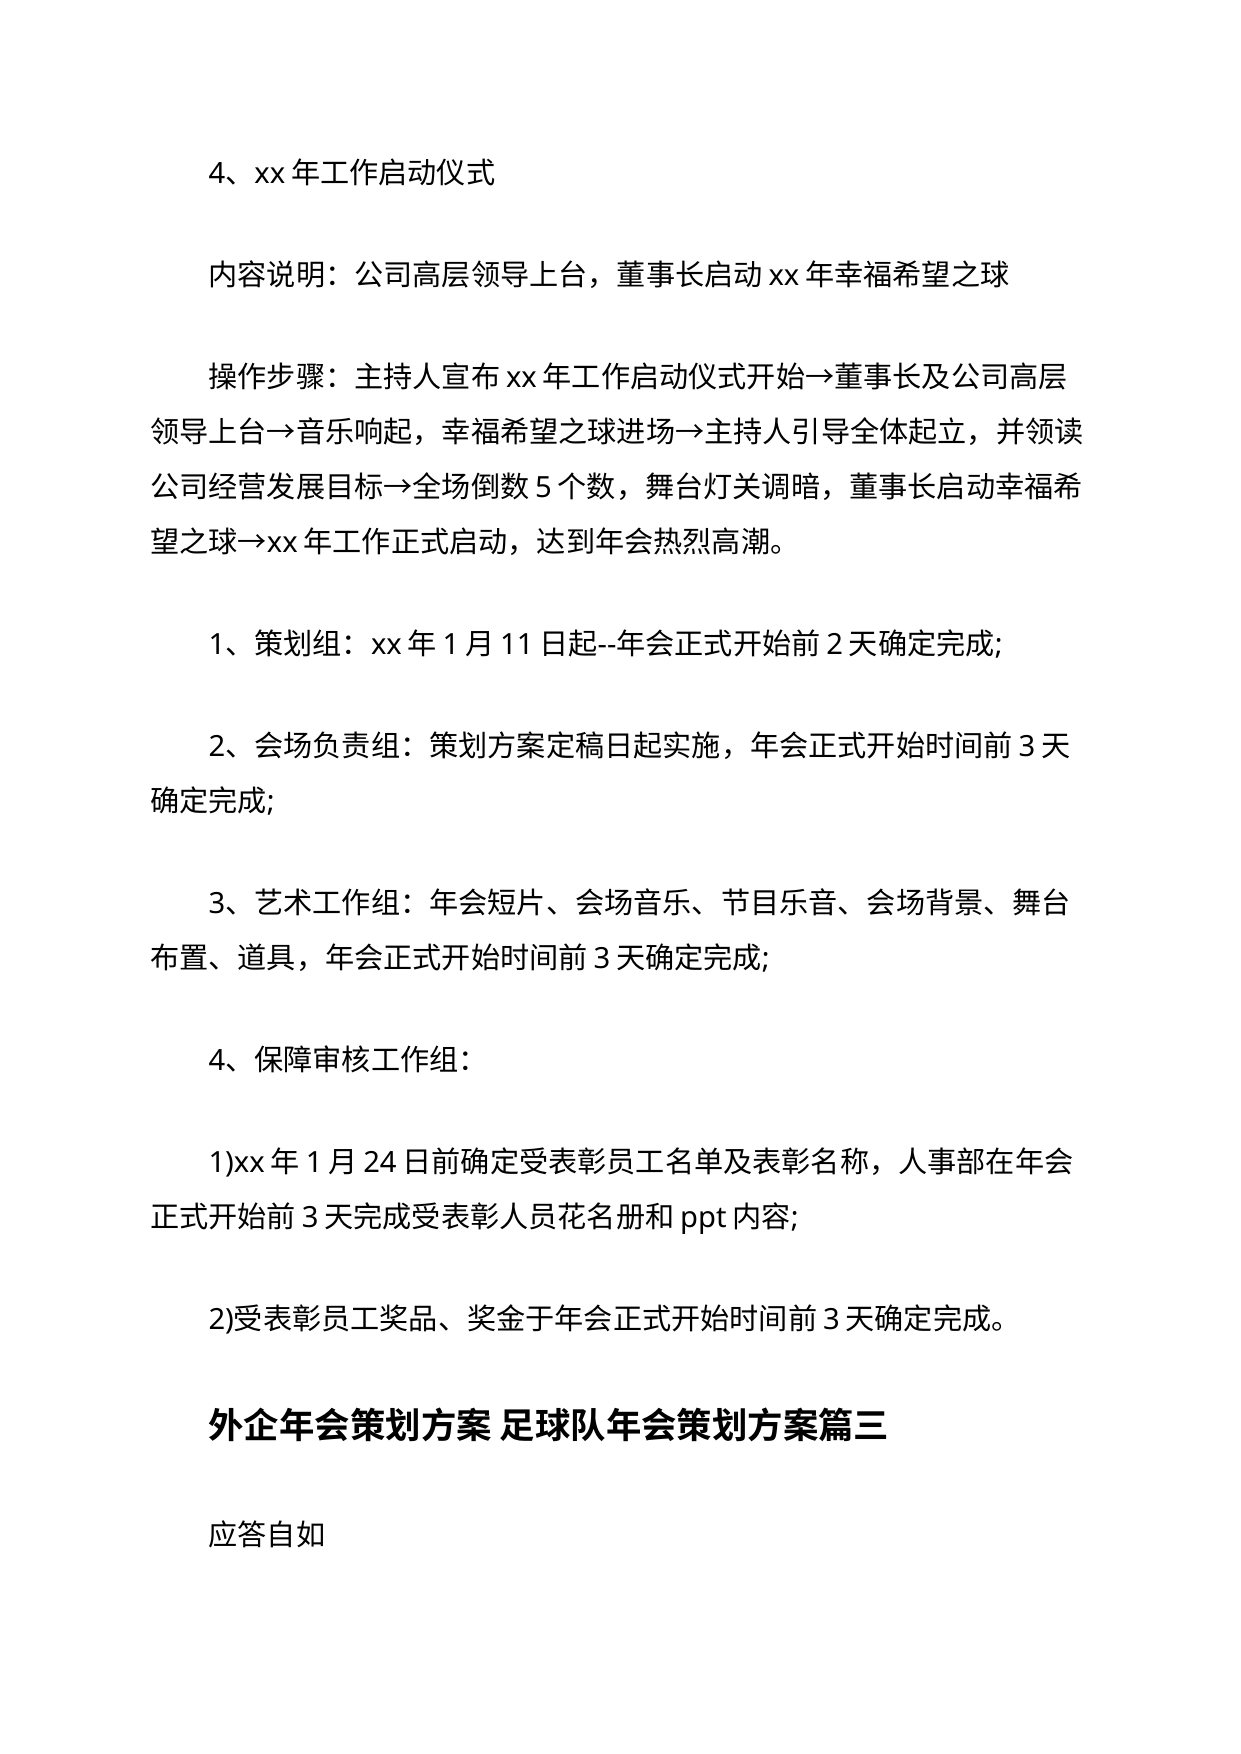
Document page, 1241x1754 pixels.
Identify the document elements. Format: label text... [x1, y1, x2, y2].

text 应答自如 [150, 1511, 1090, 1553]
text 操作步骤：主持人宣布xx年工作启动仪式开始→董事长及公司高层领导上台→音乐响起，幸福希望之球进场→主持人引导全体起立，并领读公司经营发展目标→全场倒数5个数，舞台灯关调暗，董事长启动幸福希望之球→xx年工作正式启动，达到年会热烈高潮。 [150, 354, 1090, 561]
text 4、xx年工作启动仪式 [150, 150, 1090, 192]
text 1、策划组：xx年1月11日起--年会正式开始前2天确定完成; [150, 621, 1090, 663]
text 内容说明：公司高层领导上台，董事长启动xx年幸福希望之球 [150, 252, 1090, 294]
text 外企年会策划方案 足球队年会策划方案篇三 [150, 1398, 1090, 1449]
text 3、艺术工作组：年会短片、会场音乐、节目乐音、会场背景、舞台布置、道具，年会正式开始时间前3天确定完成; [150, 880, 1090, 977]
text 2)受表彰员工奖品、奖金于年会正式开始时间前3天确定完成。 [150, 1296, 1090, 1338]
text 2、会场负责组：策划方案定稿日起实施，年会正式开始时间前3天确定完成; [150, 723, 1090, 820]
text 4、保障审核工作组： [150, 1037, 1090, 1079]
text 1)xx年1月24日前确定受表彰员工名单及表彰名称，人事部在年会正式开始前3天完成受表彰人员花名册和ppt内容; [150, 1139, 1090, 1236]
